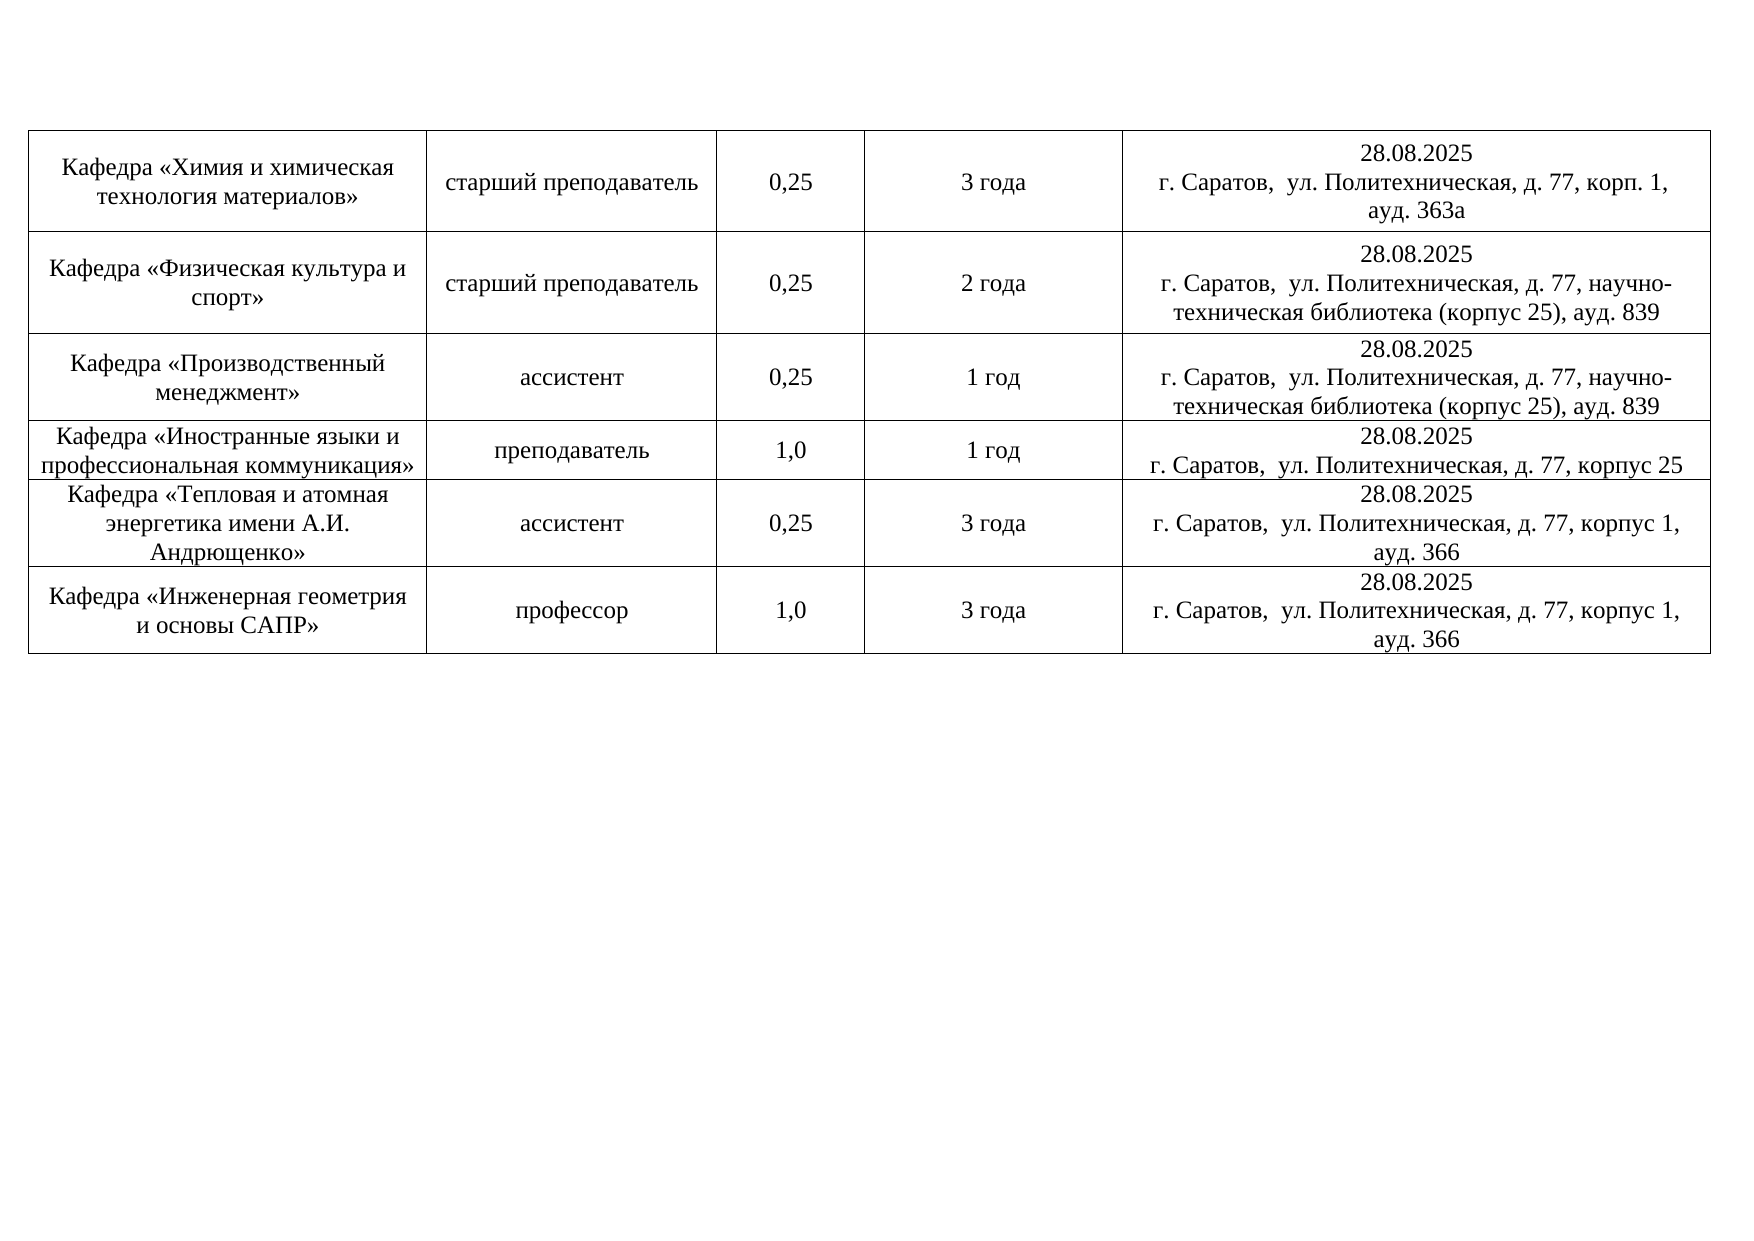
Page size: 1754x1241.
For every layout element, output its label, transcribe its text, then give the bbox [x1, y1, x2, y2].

table_cell 1 год [865, 334, 1122, 420]
table_cell преподаватель [427, 421, 716, 478]
table_cell 28.08.2025 г. Саратов, ул. Политехническая, д. 77, корпус 1, ауд. 366 [1123, 480, 1710, 566]
table_cell 3 года [865, 131, 1122, 231]
table_cell Кафедра «Инженерная геометрия и основы САПР» [29, 567, 426, 653]
table_cell профессор [427, 567, 716, 653]
table_cell 2 года [865, 232, 1122, 333]
table_cell старший преподаватель [427, 232, 716, 333]
table_cell 1,0 [717, 567, 864, 653]
table_cell 0,25 [717, 232, 864, 333]
table_cell 28.08.2025 г. Саратов, ул. Политехническая, д. 77, корпус 25 [1123, 421, 1710, 478]
table_cell 0,25 [717, 334, 864, 420]
table_cell 28.08.2025 г. Саратов, ул. Политехническая, д. 77, научно-техническая библиотека (корпус 25), ауд. 839 [1123, 232, 1710, 333]
table_cell ассистент [427, 480, 716, 566]
table_cell Кафедра «Химия и химическая технология материалов» [29, 131, 426, 231]
table_cell 28.08.2025 г. Саратов, ул. Политехническая, д. 77, научно-техническая библиотека (корпус 25), ауд. 839 [1123, 334, 1710, 420]
table_cell 1 год [865, 421, 1122, 478]
table_cell 3 года [865, 480, 1122, 566]
table_cell Кафедра «Физическая культура и спорт» [29, 232, 426, 333]
table_cell Кафедра «Иностранные языки и профессиональная коммуникация» [29, 421, 426, 478]
table_cell 0,25 [717, 480, 864, 566]
table_cell 3 года [865, 567, 1122, 653]
table_cell 0,25 [717, 131, 864, 231]
table_cell 28.08.2025 г. Саратов, ул. Политехническая, д. 77, корпус 1, ауд. 366 [1123, 567, 1710, 653]
table_cell 1,0 [717, 421, 864, 478]
table_cell ассистент [427, 334, 716, 420]
table_cell Кафедра «Тепловая и атомная энергетика имени А.И. Андрющенко» [29, 480, 426, 566]
table_cell Кафедра «Производственный менеджмент» [29, 334, 426, 420]
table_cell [1123, 131, 1710, 231]
table_cell старший преподаватель [427, 131, 716, 231]
